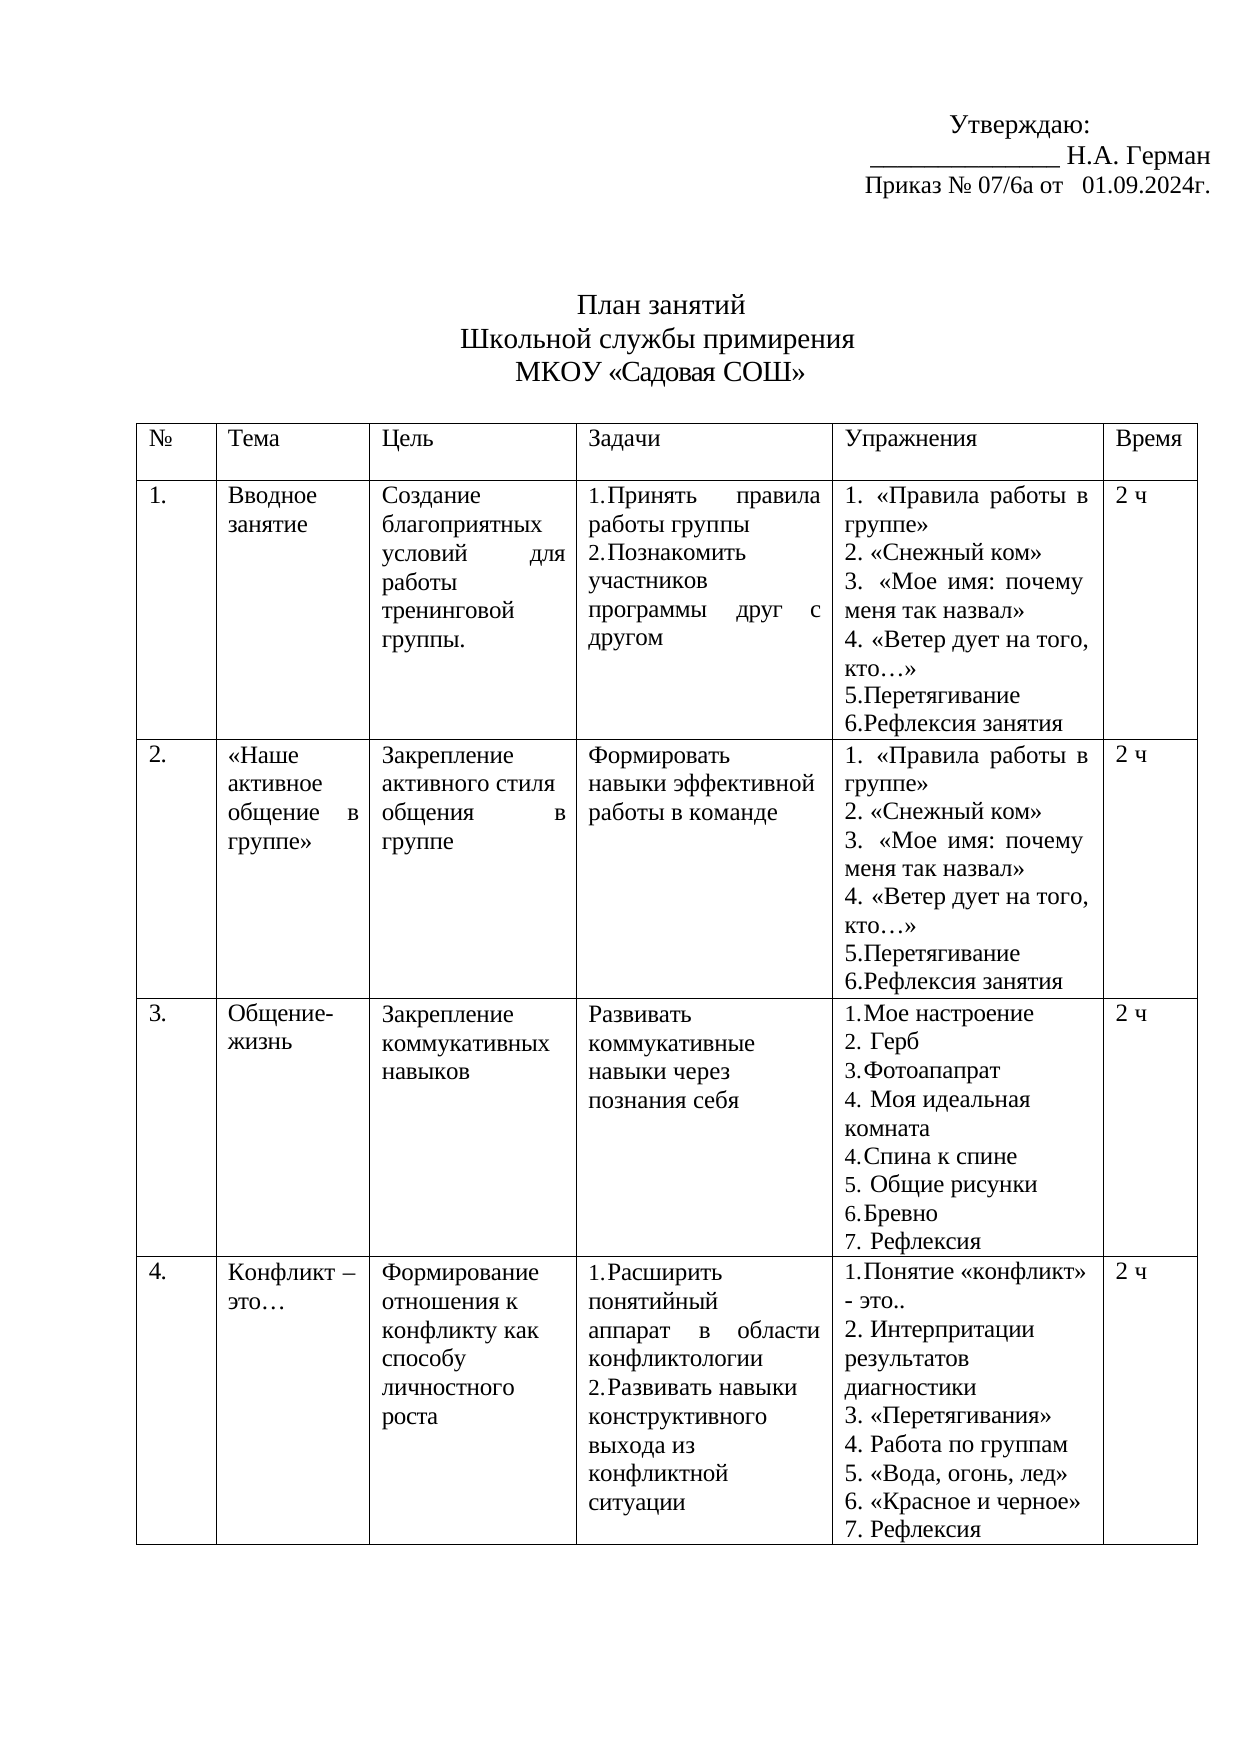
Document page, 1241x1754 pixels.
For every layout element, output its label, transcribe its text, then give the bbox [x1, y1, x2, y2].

table_cell Понятие «конфликт» - это.. Интерпритации результатов диагностики «Перетягивания» Работа по группам «Вода, огонь, лед» «Красное и черное» Рефлексия [833, 1257, 1103, 1544]
table_header № [137, 424, 216, 480]
table_cell Развивать коммукативные навыки через познания себя [577, 999, 832, 1256]
table_cell 2. [137, 740, 216, 998]
table_cell Закрепление коммукативных навыков [370, 999, 576, 1256]
table_cell Закрепление активного стиля общения в группе [370, 740, 576, 998]
table_cell Вводное занятие [217, 481, 369, 739]
table_header Время [1104, 424, 1197, 480]
table_cell 2 ч [1104, 740, 1197, 998]
table_header Тема [217, 424, 369, 480]
table_header Задачи [577, 424, 832, 480]
table_cell 4. [137, 1257, 216, 1544]
table_cell 3. [137, 999, 216, 1256]
text План занятий Школьной службы примирения [460, 287, 875, 354]
table_cell Формировать навыки эффективной работы в команде [577, 740, 832, 998]
table_cell «Наше активное общение в группе» [217, 740, 369, 998]
table_header Упражнения [833, 424, 1103, 480]
table_cell Формирование отношения к конфликту как способу личностного роста [370, 1257, 576, 1544]
text ______________ Н.А. Герман [147, 139, 1211, 171]
table_header Цель [370, 424, 576, 480]
table_cell 1. [137, 481, 216, 739]
table_cell 2 ч [1104, 1257, 1197, 1544]
text Утверждаю: [147, 108, 1211, 139]
table_cell Расширить понятийный аппарат в области конфликтологии Развивать навыки конструктивного выхода из конфликтной ситуации [577, 1257, 832, 1544]
table_cell 2 ч [1104, 999, 1197, 1256]
table_cell Принять правила работы группы Познакомить участников программы друг с другом [577, 481, 832, 739]
text МКОУ «Садовая СОШ» [110, 354, 1211, 388]
text Приказ № 07/6а от 01.09.2024г. [88, 171, 1211, 199]
table_cell Общение- жизнь [217, 999, 369, 1256]
table_cell «Правила работы в группе» «Снежный ком» «Мое имя: почему меня так назвал» «Ветер дует на того, кто…» Перетягивание Рефлексия занятия [833, 481, 1103, 739]
table_cell Мое настроение Герб Фотоапапрат Моя идеальная комната Спина к спине Общие рисунки Бревно Рефлексия [833, 999, 1103, 1256]
table_cell «Правила работы в группе» «Снежный ком» «Мое имя: почему меня так назвал» «Ветер дует на того, кто…» Перетягивание Рефлексия занятия [833, 740, 1103, 998]
table_cell Создание благоприятных условий для работы тренинговой группы. [370, 481, 576, 739]
table_cell Конфликт – это… [217, 1257, 369, 1544]
table_cell 2 ч [1104, 481, 1197, 739]
